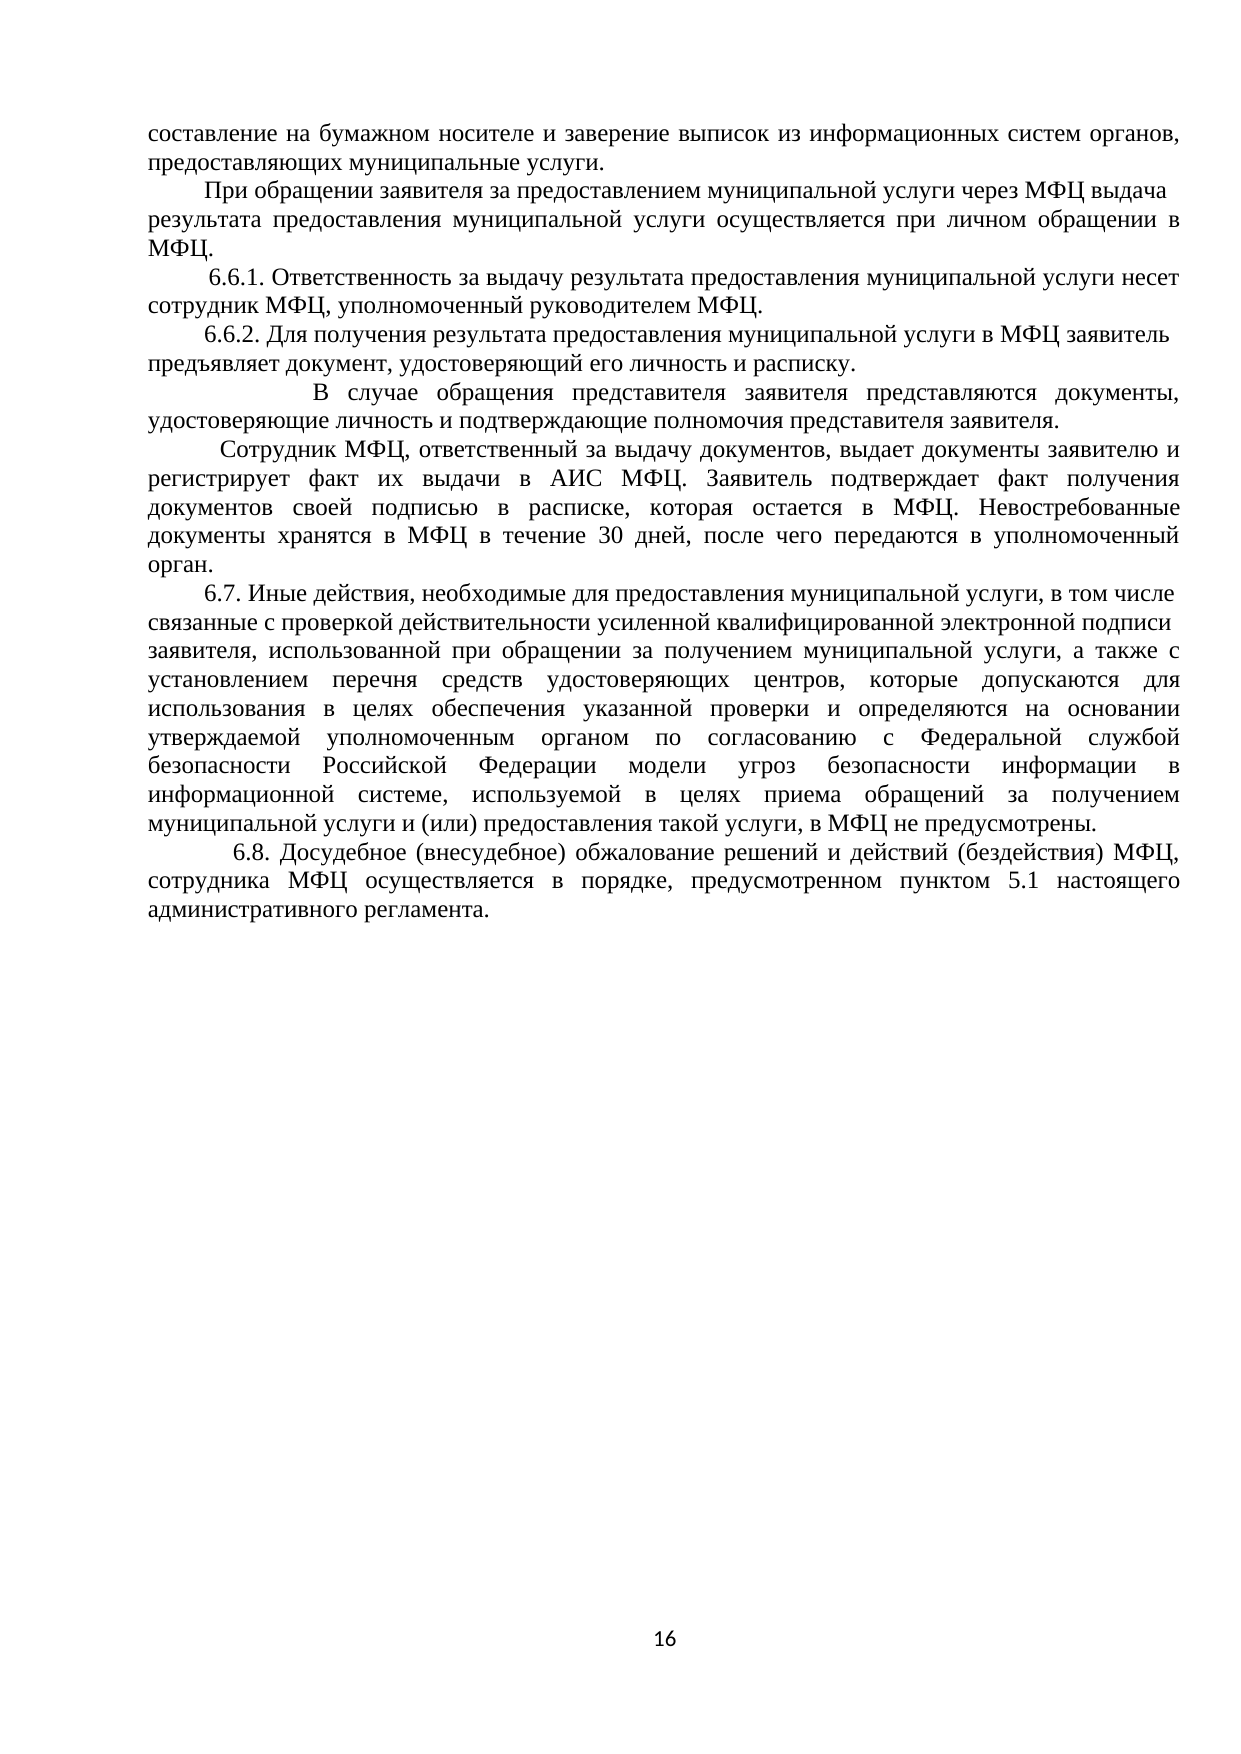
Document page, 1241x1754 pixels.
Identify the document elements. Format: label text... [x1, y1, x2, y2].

text Сотрудник МФЦ, ответственный за выдачу документов, выдает документы заявителю и регистрирует факт их выдачи в АИС МФЦ. Заявитель подтверждает факт получения документов своей подписью в расписке, которая остается в МФЦ. Невостребованные документы хранятся в МФЦ в течение 30 дней, после чего передаются в уполномоченный орган. [148, 434, 1181, 578]
text связанные с проверкой действительности усиленной квалифицированной электронной подписи [148, 607, 1181, 636]
text 6.8. Досудебное (внесудебное) обжалование решений и действий (бездействия) МФЦ, сотрудника МФЦ осуществляется в порядке, предусмотренном пунктом 5.1 настоящего административного регламента. [148, 837, 1181, 923]
text При обращении заявителя за предоставлением муниципальной услуги через МФЦ выдача [148, 176, 1181, 204]
text 6.6.2. Для получения результата предоставления муниципальной услуги в МФЦ заявитель [148, 319, 1181, 348]
text заявителя, использованной при обращении за получением муниципальной услуги, а также с установлением перечня средств удостоверяющих центров, которые допускаются для использования в целях обеспечения указанной проверки и определяются на основании утверждаемой уполномоченным органом по согласованию с Федеральной службой безопасности Российской Федерации модели угроз безопасности информации в информационной системе, используемой в целях приема обращений за получением муниципальной услуги и (или) предоставления такой услуги, в МФЦ не предусмотрены. [148, 636, 1181, 837]
text 6.7. Иные действия, необходимые для предоставления муниципальной услуги, в том числе [148, 578, 1181, 607]
text предъявляет документ, удостоверяющий его личность и расписку. [148, 348, 1181, 377]
text В случае обращения представителя заявителя представляются документы, удостоверяющие личность и подтверждающие полномочия представителя заявителя. [148, 377, 1181, 434]
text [148, 118, 1181, 176]
text результата предоставления муниципальной услуги осуществляется при личном обращении в МФЦ. [148, 204, 1181, 262]
text 6.6.1. Ответственность за выдачу результата предоставления муниципальной услуги несет сотрудник МФЦ, уполномоченный руководителем МФЦ. [148, 262, 1181, 319]
